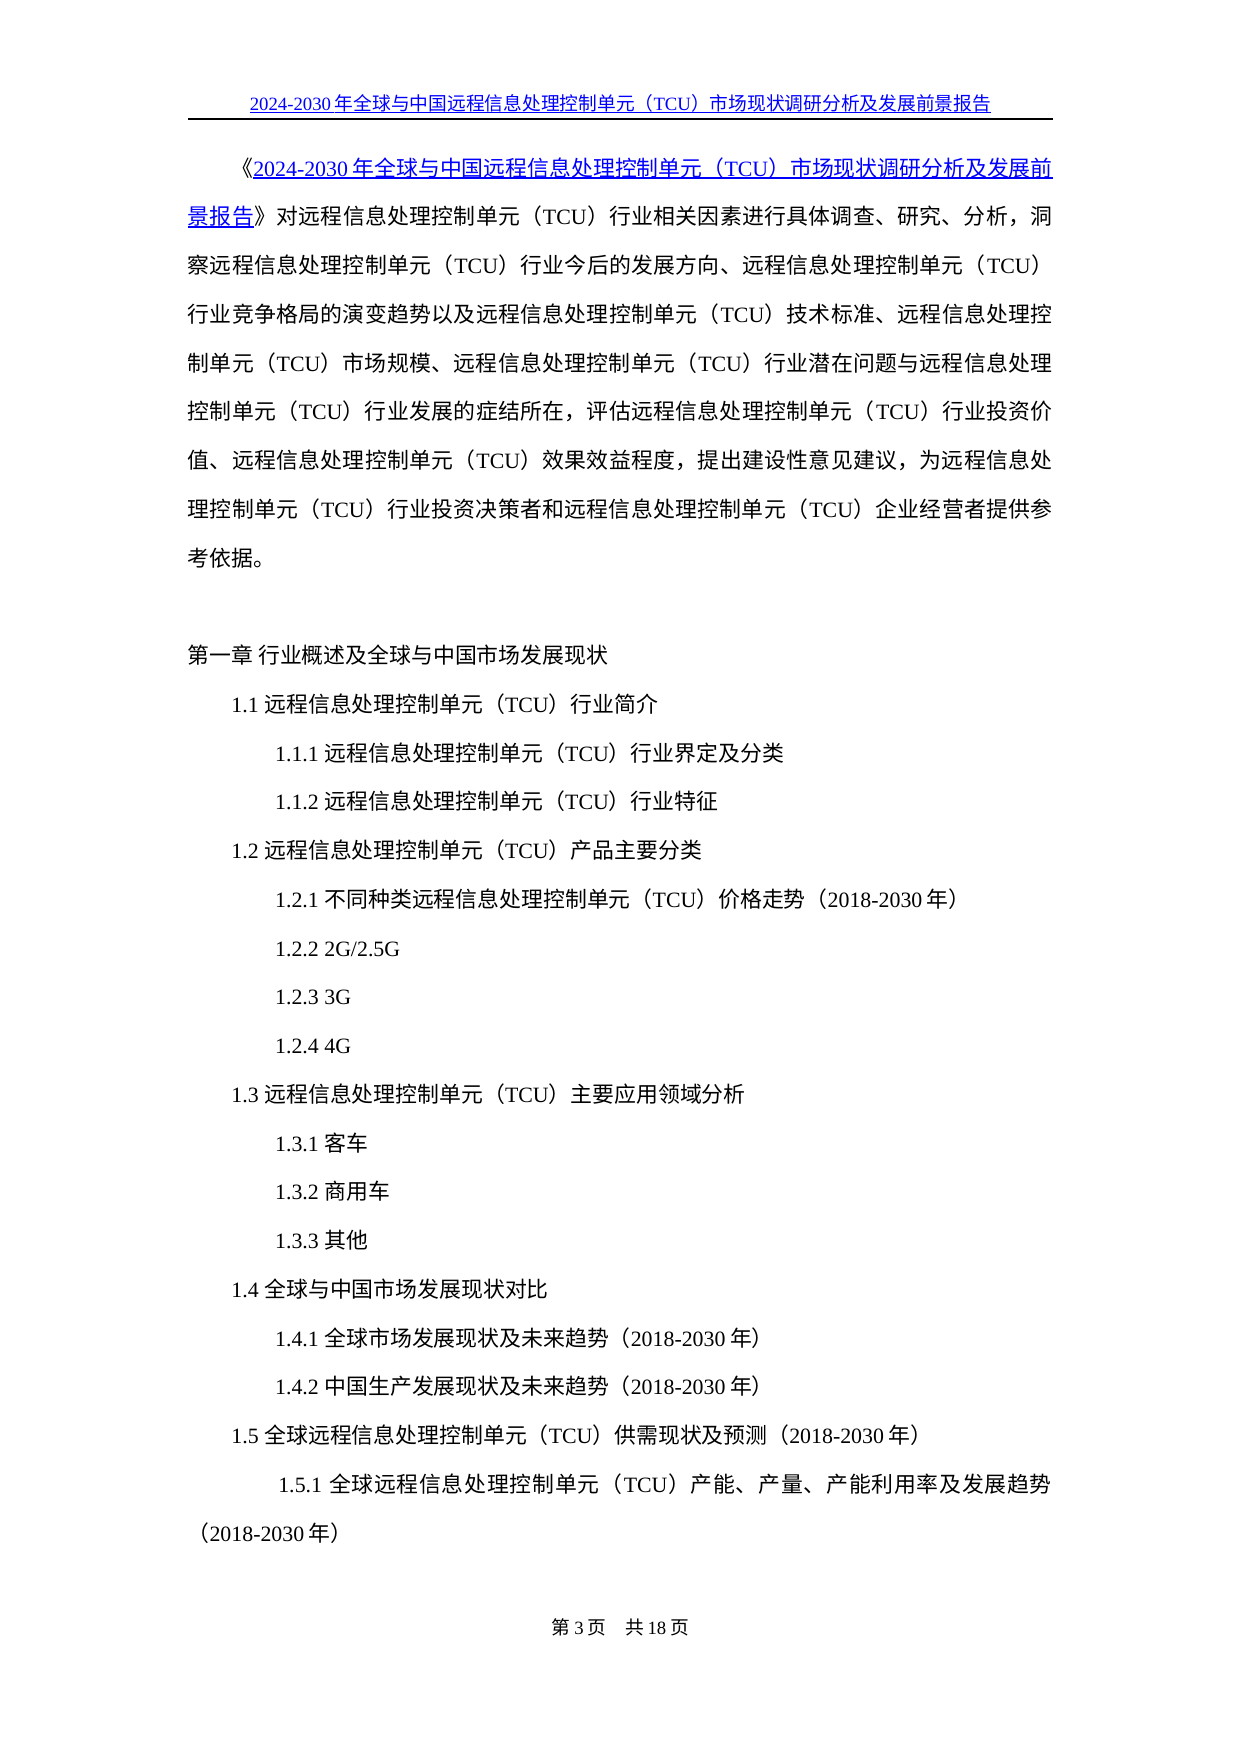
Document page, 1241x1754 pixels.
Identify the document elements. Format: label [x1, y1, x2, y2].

text [187, 150, 1053, 1548]
